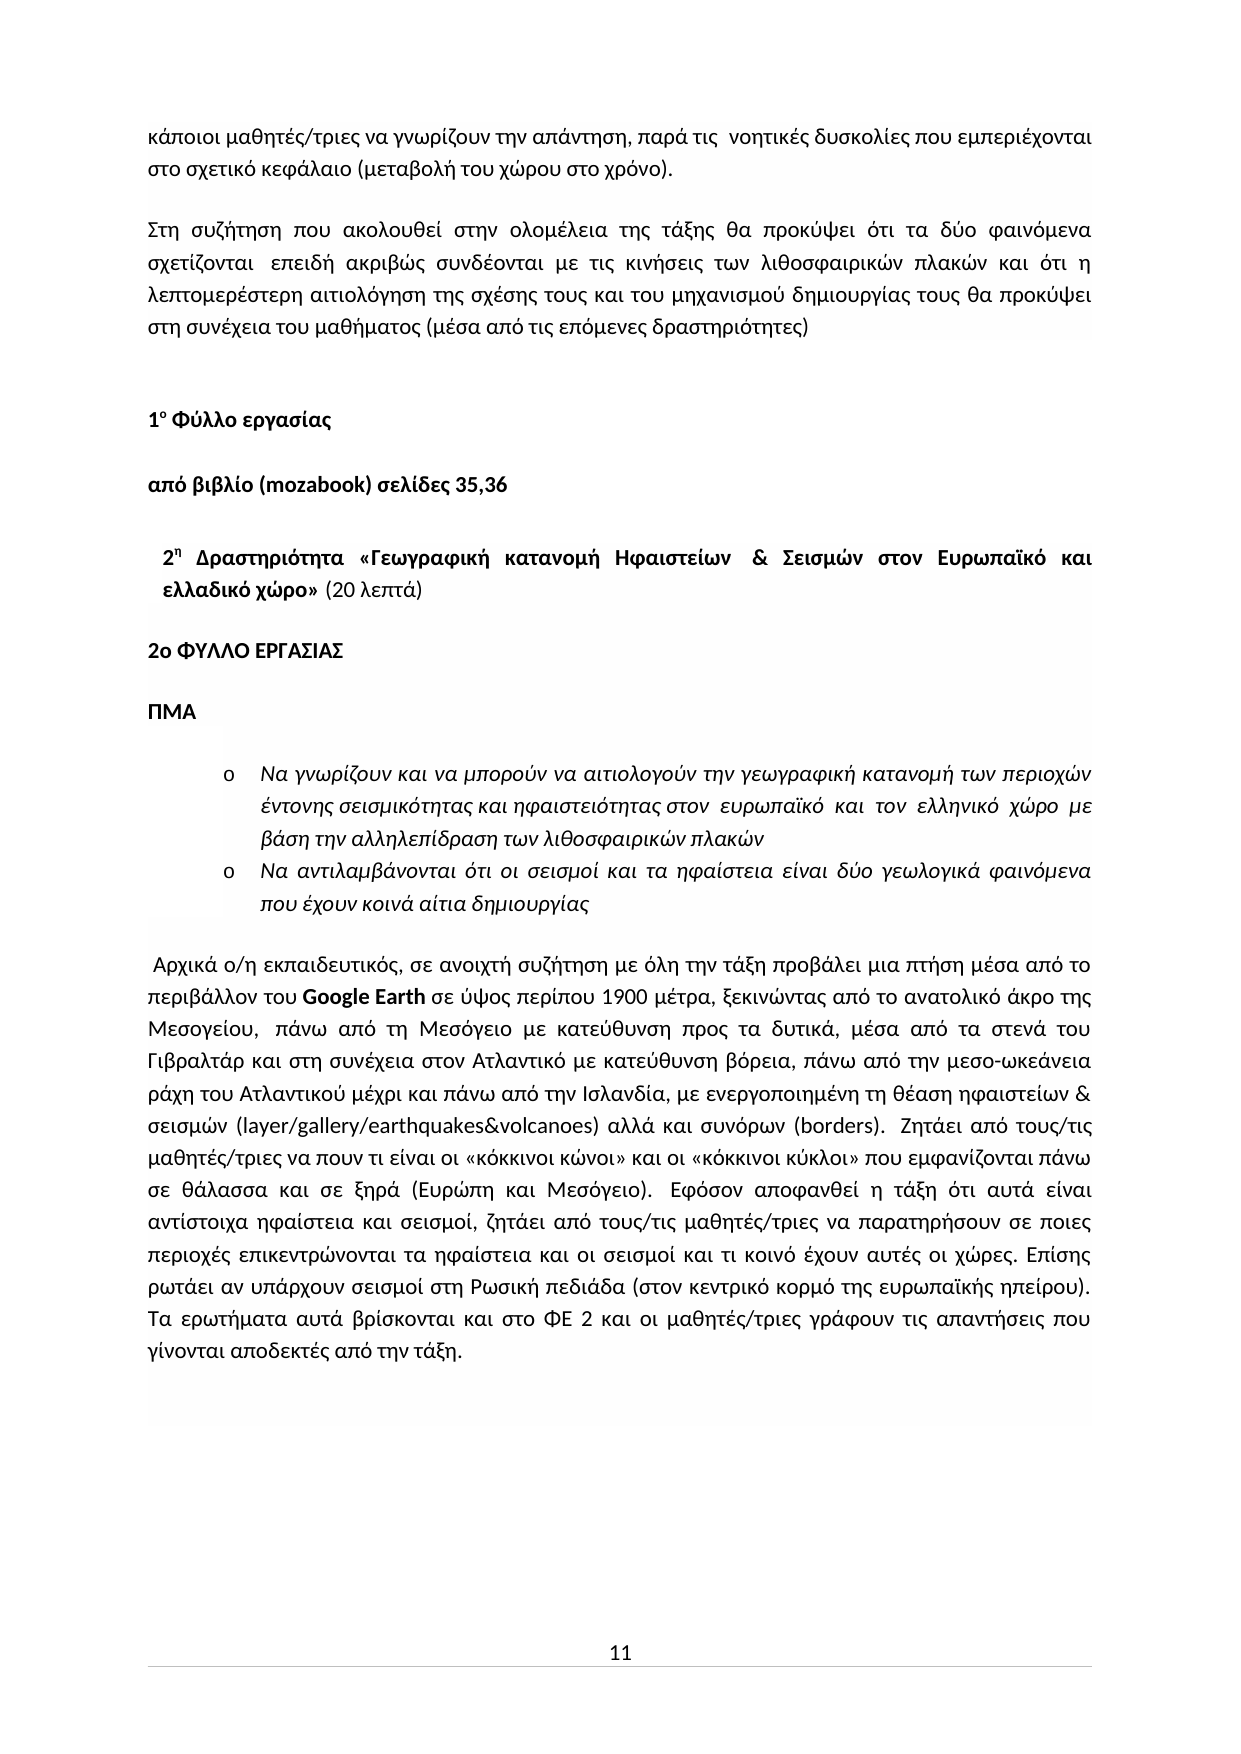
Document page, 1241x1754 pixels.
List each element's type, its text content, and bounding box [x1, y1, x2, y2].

text ΠΜΑ [148, 697, 1092, 726]
text 2ο ΦΥΛΛΟ ΕΡΓΑΣΙΑΣ [148, 636, 1092, 664]
list Να γνωρίζουν και να μπορούν να αιτιολογούν την γεωγραφική κατανομή των περιοχών έντονης σεισμικότητας και ηφαιστειότητας στον ευρωπαϊκό και τον ελληνικό χώρο με βάση την αλληλεπίδραση των λιθοσφαιρικών πλακών [223, 759, 1092, 852]
text Αρχικά ο/η εκπαιδευτικός, σε ανοιχτή συζήτηση με όλη την τάξη προβάλει μια πτήση μέσα από το περιβάλλον του Google Earth σε ύψος περίπου 1900 μέτρα, ξεκινώντας από το ανατολικό άκρο της Μεσογείου, πάνω από τη Μεσόγειο με κατεύθυνση προς τα δυτικά, μέσα από τα στενά του Γιβραλτάρ και στη συνέχεια στον Ατλαντικό με κατεύθυνση βόρεια, πάνω από την μεσο-ωκεάνεια ράχη του Ατλαντικού μέχρι και πάνω από την Ισλανδία, με ενεργοποιημένη τη θέαση ηφαιστείων & σεισμών (layer/gallery/earthquakes&volcanoes) αλλά και συνόρων (borders). Ζητάει από τους/τις μαθητές/τριες να πουν τι είναι οι «κόκκινοι κώνοι» και οι «κόκκινοι κύκλοι» που εμφανίζονται πάνω σε θάλασσα και σε ξηρά (Ευρώπη και Μεσόγειο). Εφόσον αποφανθεί η τάξη ότι αυτά είναι αντίστοιχα ηφαίστεια και σεισμοί, ζητάει από τους/τις μαθητές/τριες να παρατηρήσουν σε ποιες περιοχές επικεντρώνονται τα ηφαίστεια και οι σεισμοί και τι κοινό έχουν αυτές οι χώρες. Επίσης ρωτάει αν υπάρχουν σεισμοί στη Ρωσική πεδιάδα (στον κεντρικό κορμό της ευρωπαϊκής ηπείρου). Τα ερωτήματα αυτά βρίσκονται και στο ΦΕ 2 και οι μαθητές/τριες γράφουν τις απαντήσεις που γίνονται αποδεκτές από την τάξη. [148, 950, 1092, 1364]
text 2η Δραστηριότητα «Γεωγραφική κατανομή Ηφαιστείων & Σεισμών στον Ευρωπαϊκό και ελλαδικό χώρο» (20 λεπτά) [162, 543, 1092, 603]
text από βιβλίο (mozabook) σελίδες 35,36 [148, 470, 1092, 498]
text 1ο Φύλλο εργασίας [148, 406, 1092, 433]
list Να αντιλαμβάνονται ότι οι σεισμοί και τα ηφαίστεια είναι δύο γεωλογικά φαινόμενα που έχουν κοινά αίτια δημιουργίας [223, 856, 1092, 917]
